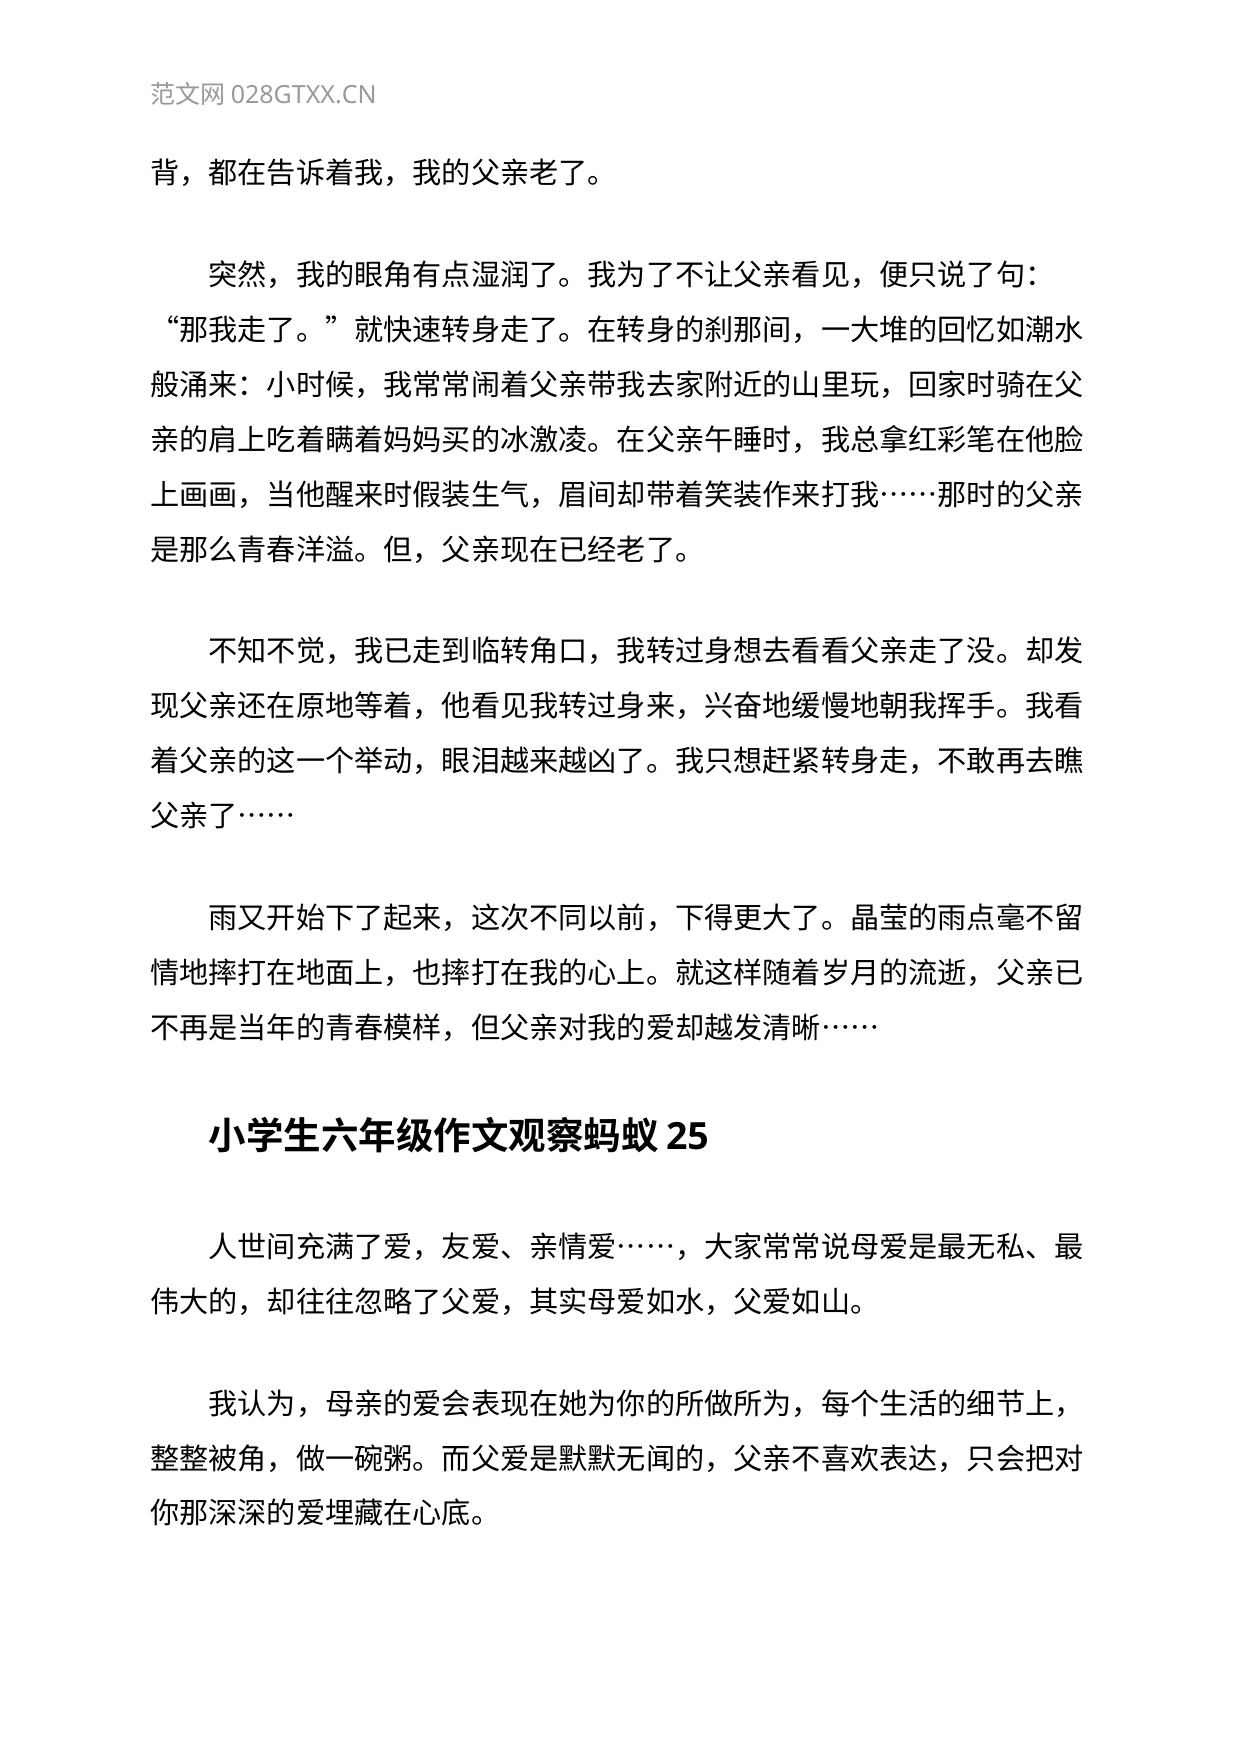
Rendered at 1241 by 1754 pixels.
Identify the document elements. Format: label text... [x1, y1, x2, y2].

text 小学生六年级作文观察蚂蚁25 [150, 1106, 1090, 1161]
text 突然，我的眼角有点湿润了。我为了不让父亲看见，便只说了句：“那我走了。”就快速转身走了。在转身的刹那间，一大堆的回忆如潮水般涌来：小时候，我常常闹着父亲带我去家附近的山里玩，回家时骑在父亲的肩上吃着瞒着妈妈买的冰激凌。在父亲午睡时，我总拿红彩笔在他脸上画画，当他醒来时假装生气，眉间却带着笑装作来打我……那时的父亲是那么青春洋溢。但，父亲现在已经老了。 [150, 252, 1090, 568]
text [150, 150, 1090, 192]
text 人世间充满了爱，友爱、亲情爱……，大家常常说母爱是最无私、最伟大的，却往往忽略了父爱，其实母爱如水，父爱如山。 [150, 1224, 1090, 1321]
text 不知不觉，我已走到临转角口，我转过身想去看看父亲走了没。却发现父亲还在原地等着，他看见我转过身来，兴奋地缓慢地朝我挥手。我看着父亲的这一个举动，眼泪越来越凶了。我只想赶紧转身走，不敢再去瞧父亲了…… [150, 628, 1090, 835]
text 我认为，母亲的爱会表现在她为你的所做所为，每个生活的细节上，整整被角，做一碗粥。而父爱是默默无闻的，父亲不喜欢表达，只会把对你那深深的爱埋藏在心底。 [150, 1380, 1090, 1532]
text 雨又开始下了起来，这次不同以前，下得更大了。晶莹的雨点毫不留情地摔打在地面上，也摔打在我的心上。就这样随着岁月的流逝，父亲已不再是当年的青春模样，但父亲对我的爱却越发清晰…… [150, 894, 1090, 1047]
